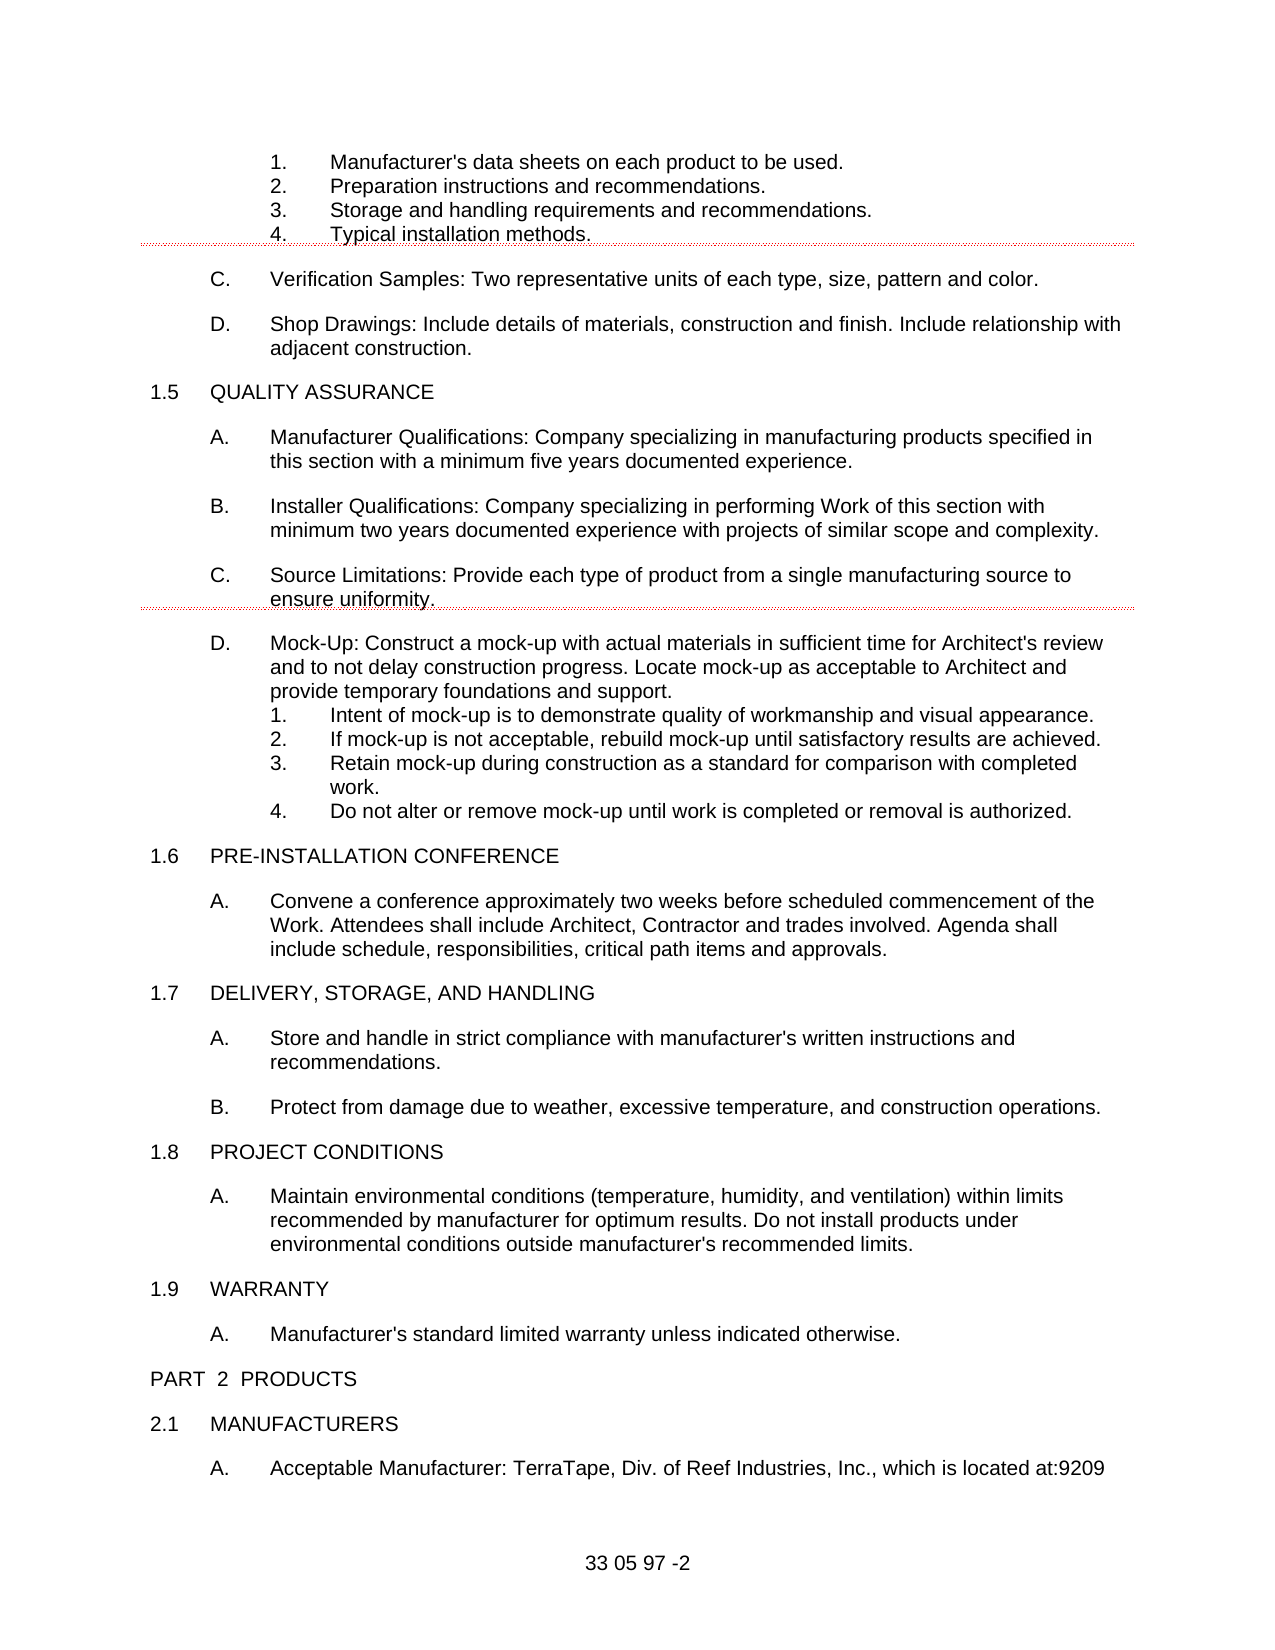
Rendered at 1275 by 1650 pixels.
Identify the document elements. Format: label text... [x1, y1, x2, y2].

list Typical installation methods. [270, 222, 1125, 246]
list Manufacturer's standard limited warranty unless indicated otherwise. [210, 1322, 1125, 1346]
list If mock-up is not acceptable, rebuild mock-up until satisfactory results are achieved. [270, 727, 1125, 751]
list WARRANTY [150, 1277, 1125, 1301]
list Manufacturer Qualifications: Company specializing in manufacturing products specified in this section with a minimum five years documented experience. [210, 425, 1125, 473]
list Preparation instructions and recommendations. [270, 174, 1125, 198]
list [210, 1456, 1125, 1480]
list Manufacturer's data sheets on each product to be used. [270, 150, 1125, 174]
list PROJECT CONDITIONS [150, 1139, 1125, 1163]
list Verification Samples: Two representative units of each type, size, pattern and color. [210, 267, 1125, 291]
list QUALITY ASSURANCE [150, 380, 1125, 404]
list Mock-Up: Construct a mock-up with actual materials in sufficient time for Architect's review and to not delay construction progress. Locate mock-up as acceptable to Architect and provide temporary foundations and support. [210, 631, 1125, 703]
list Do not alter or remove mock-up until work is completed or removal is authorized. [270, 799, 1125, 823]
list PRE-INSTALLATION CONFERENCE [150, 844, 1125, 868]
list Maintain environmental conditions (temperature, humidity, and ventilation) within limits recommended by manufacturer for optimum results. Do not install products under environmental conditions outside manufacturer's recommended limits. [210, 1184, 1125, 1256]
list Installer Qualifications: Company specializing in performing Work of this section with minimum two years documented experience with projects of similar scope and complexity. [210, 494, 1125, 542]
list Intent of mock-up is to demonstrate quality of workmanship and visual appearance. [270, 703, 1125, 727]
list Convene a conference approximately two weeks before scheduled commencement of the Work. Attendees shall include Architect, Contractor and trades involved. Agenda shall include schedule, responsibilities, critical path items and approvals. [210, 888, 1125, 960]
list DELIVERY, STORAGE, AND HANDLING [150, 981, 1125, 1005]
list Store and handle in strict compliance with manufacturer's written instructions and recommendations. [210, 1026, 1125, 1074]
list Storage and handling requirements and recommendations. [270, 198, 1125, 222]
list Protect from damage due to weather, excessive temperature, and construction operations. [210, 1095, 1125, 1119]
list Shop Drawings: Include details of materials, construction and finish. Include relationship with adjacent construction. [210, 311, 1125, 359]
list PRODUCTS [150, 1367, 1125, 1391]
list Source Limitations: Provide each type of product from a single manufacturing source to ensure uniformity. [210, 562, 1125, 610]
list MANUFACTURERS [150, 1411, 1125, 1435]
list Retain mock-up during construction as a standard for comparison with completed work. [270, 751, 1125, 799]
